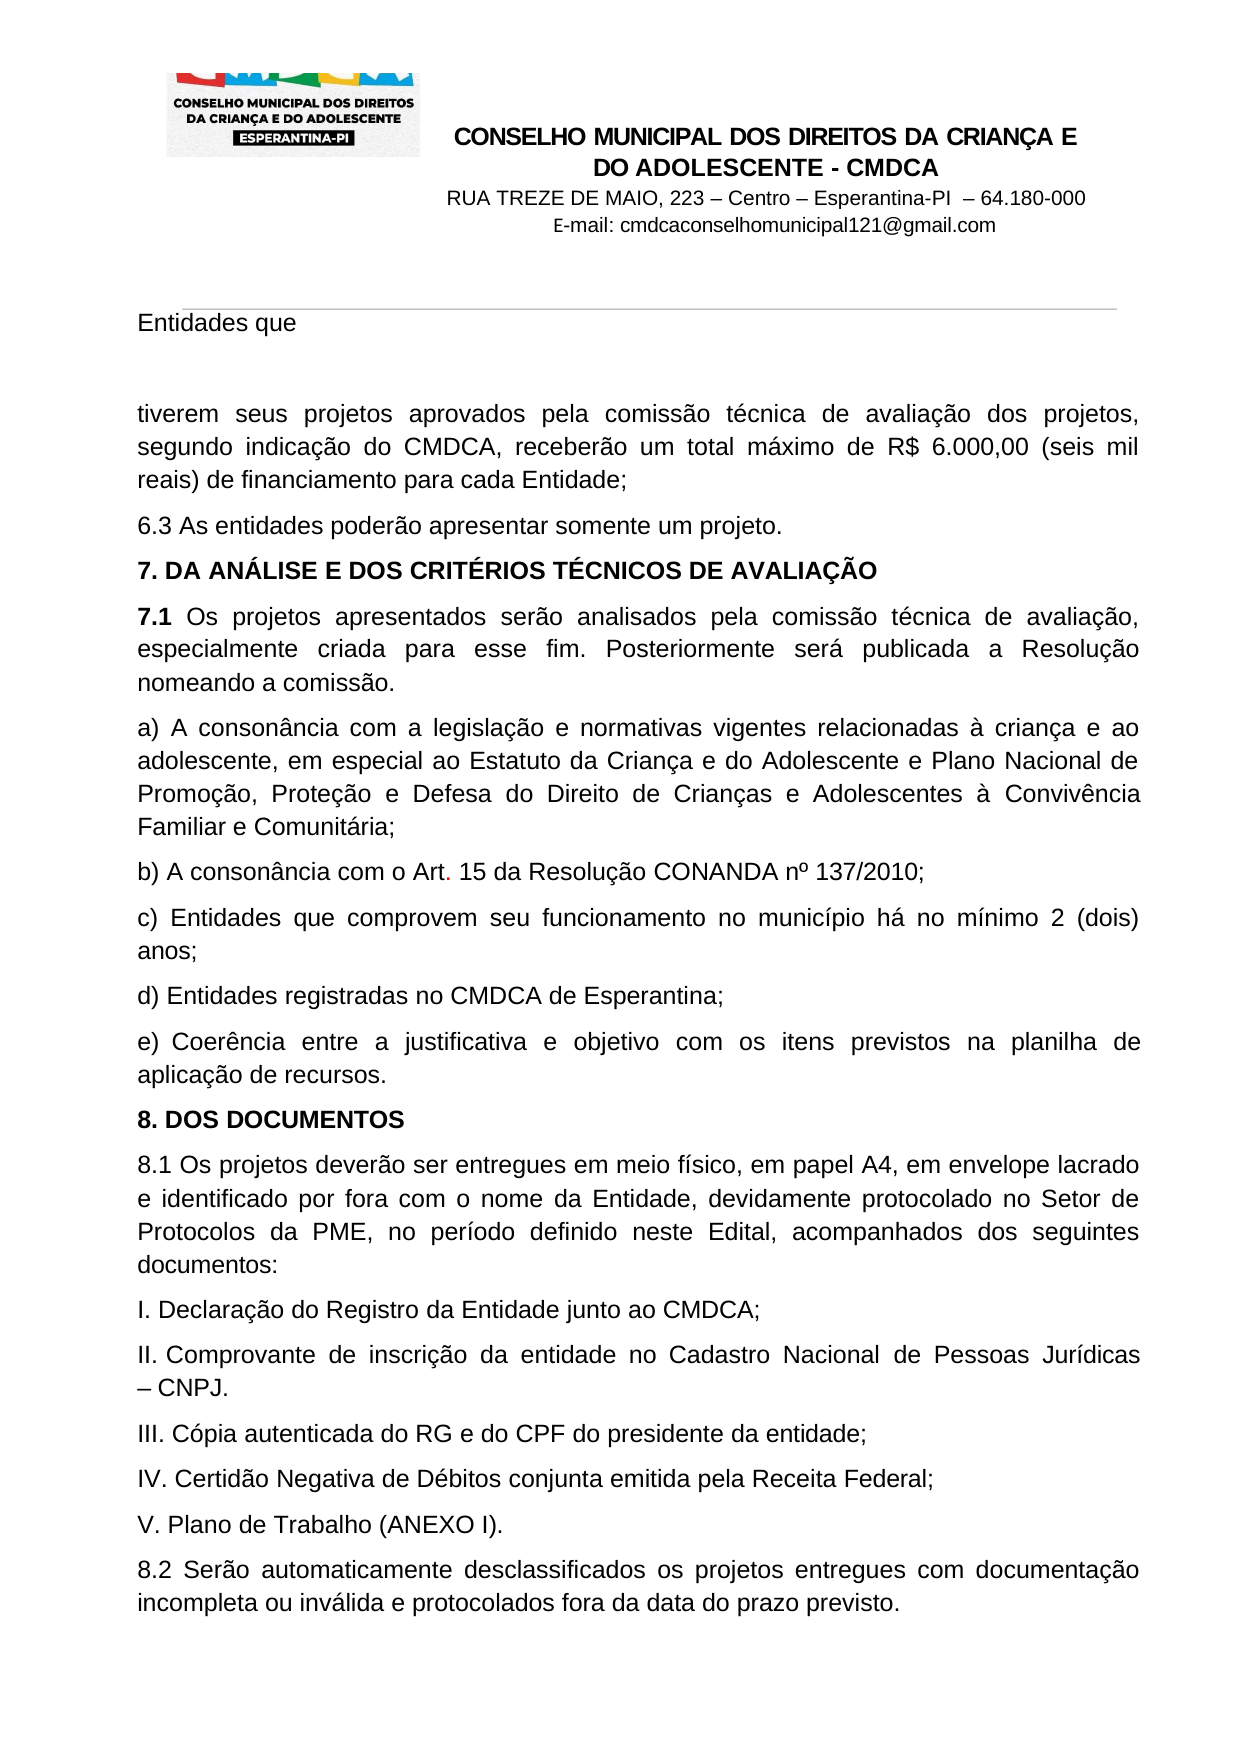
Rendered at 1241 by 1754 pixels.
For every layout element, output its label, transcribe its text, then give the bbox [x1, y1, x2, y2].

picture [166, 73, 420, 157]
text 7. DA ANÁLISE E DOS CRITÉRIOS TÉCNICOS DE AVALIAÇÃO [137, 556, 1141, 585]
text 6.3 As entidades poderão apresentar somente um projeto. [137, 511, 1141, 539]
text III. Cópia autenticada do RG e do CPF do presidente da entidade; [137, 1419, 1141, 1448]
text 7.1 Os projetos apresentados serão analisados pela comissão técnica de avaliação, especialmente criada para esse fim. Posteriormente será publicada a Resolução nomeando a comissão. [137, 601, 1141, 696]
text a) A consonância com a legislação e normativas vigentes relacionadas à criança e ao adolescente, em especial ao Estatuto da Criança e do Adolescente e Plano Nacional de Promoção, Proteção e Defesa do Direito de Crianças e Adolescentes à Convivência Familiar e Comunitária; [137, 713, 1141, 841]
picture [395, 73, 409, 81]
text 8.2 Serão automaticamente desclassificados os projetos entregues com documentação incompleta ou inválida e protocolados fora da data do prazo previsto. [137, 1555, 1141, 1617]
text b) A consonância com o Art. 15 da Resolução CONANDA nº 137/2010; [137, 857, 1141, 886]
picture [367, 73, 380, 80]
text II. Comprovante de inscrição da entidade no Cadastro Nacional de Pessoas Jurídicas – CNPJ. [137, 1340, 1141, 1402]
text 8.1 Os projetos deverão ser entregues em meio físico, em papel A4, em envelope lacrado e identificado por fora com o nome da Entidade, devidamente protocolado no Setor de Protocolos da PME, no período definido neste Edital, acompanhados dos seguintes documentos: [137, 1151, 1141, 1278]
text c) Entidades que comprovem seu funcionamento no município há no mínimo 2 (dois) anos; [137, 903, 1141, 964]
text e) Coerência entre a justificativa e objetivo com os itens previstos na planilha de aplicação de recursos. [137, 1027, 1141, 1088]
text tiverem seus projetos aprovados pela comissão técnica de avaliação dos projetos, segundo indicação do CMDCA, receberão um total máximo de R$ 6.000,00 (seis mil reais) de financiamento para cada Entidade; [137, 399, 1141, 494]
text I. Declaração do Registro da Entidade junto ao CMDCA; [137, 1295, 1141, 1324]
text IV. Certidão Negativa de Débitos conjunta emitida pela Receita Federal; [137, 1464, 1141, 1493]
picture [230, 73, 238, 78]
text d) Entidades registradas no CMDCA de Esperantina; [137, 981, 1141, 1010]
text V. Plano de Trabalho (ANEXO I). [137, 1510, 1141, 1538]
text 8. DOS DOCUMENTOS [137, 1105, 1141, 1134]
